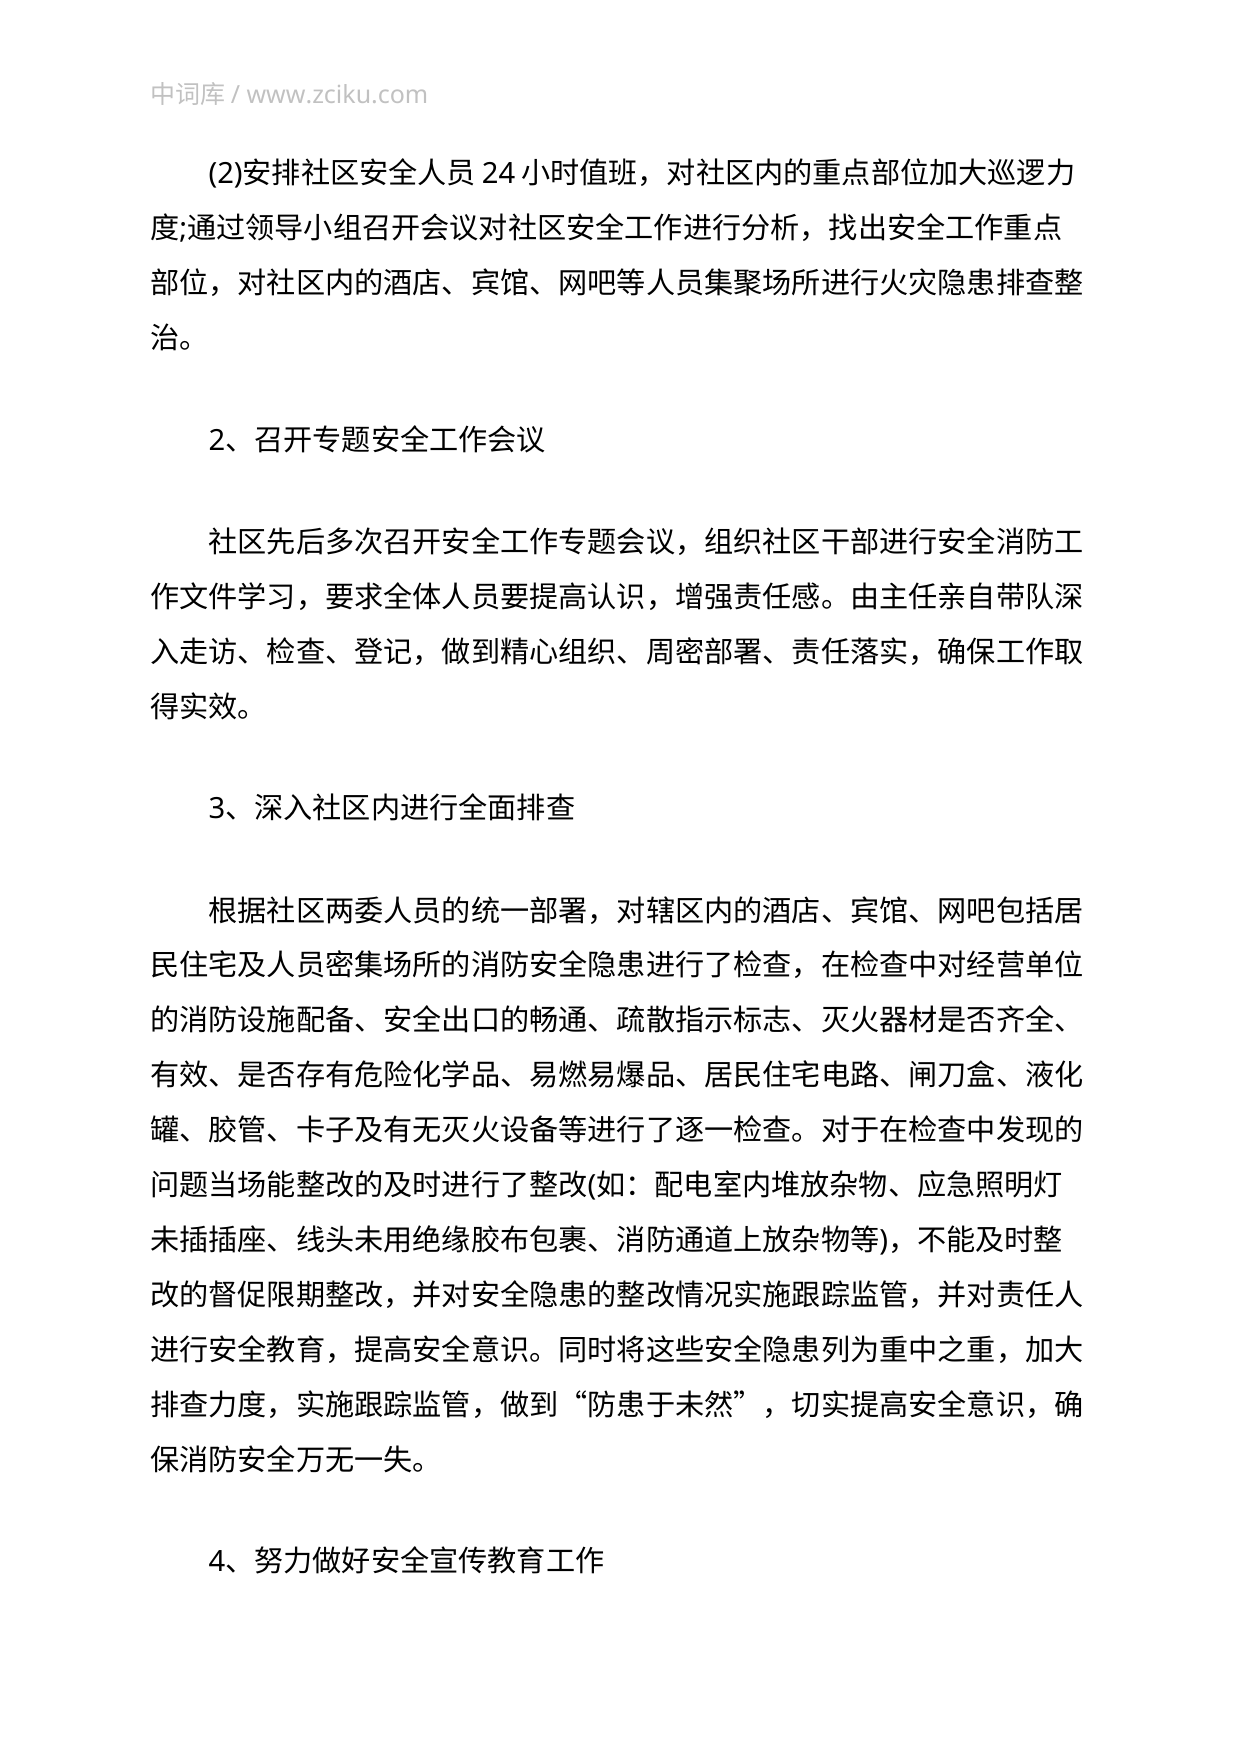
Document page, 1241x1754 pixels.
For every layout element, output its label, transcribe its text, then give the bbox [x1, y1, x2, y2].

text 3、深入社区内进行全面排查 [150, 785, 1090, 827]
text (2)安排社区安全人员24小时值班，对社区内的重点部位加大巡逻力度;通过领导小组召开会议对社区安全工作进行分析，找出安全工作重点部位，对社区内的酒店、宾馆、网吧等人员集聚场所进行火灾隐患排查整治。 [150, 150, 1090, 357]
text 4、努力做好安全宣传教育工作 [150, 1538, 1090, 1580]
text 社区先后多次召开安全工作专题会议，组织社区干部进行安全消防工作文件学习，要求全体人员要提高认识，增强责任感。由主任亲自带队深入走访、检查、登记，做到精心组织、周密部署、责任落实，确保工作取得实效。 [150, 519, 1090, 726]
text 2、召开专题安全工作会议 [150, 417, 1090, 459]
text 根据社区两委人员的统一部署，对辖区内的酒店、宾馆、网吧包括居民住宅及人员密集场所的消防安全隐患进行了检查，在检查中对经营单位的消防设施配备、安全出口的畅通、疏散指示标志、灭火器材是否齐全、有效、是否存有危险化学品、易燃易爆品、居民住宅电路、闸刀盒、液化罐、胶管、卡子及有无灭火设备等进行了逐一检查。对于在检查中发现的问题当场能整改的及时进行了整改(如：配电室内堆放杂物、应急照明灯未插插座、线头未用绝缘胶布包裹、消防通道上放杂物等)，不能及时整改的督促限期整改，并对安全隐患的整改情况实施跟踪监管，并对责任人进行安全教育，提高安全意识。同时将这些安全隐患列为重中之重，加大排查力度，实施跟踪监管，做到“防患于未然”，切实提高安全意识，确保消防安全万无一失。 [150, 887, 1090, 1478]
